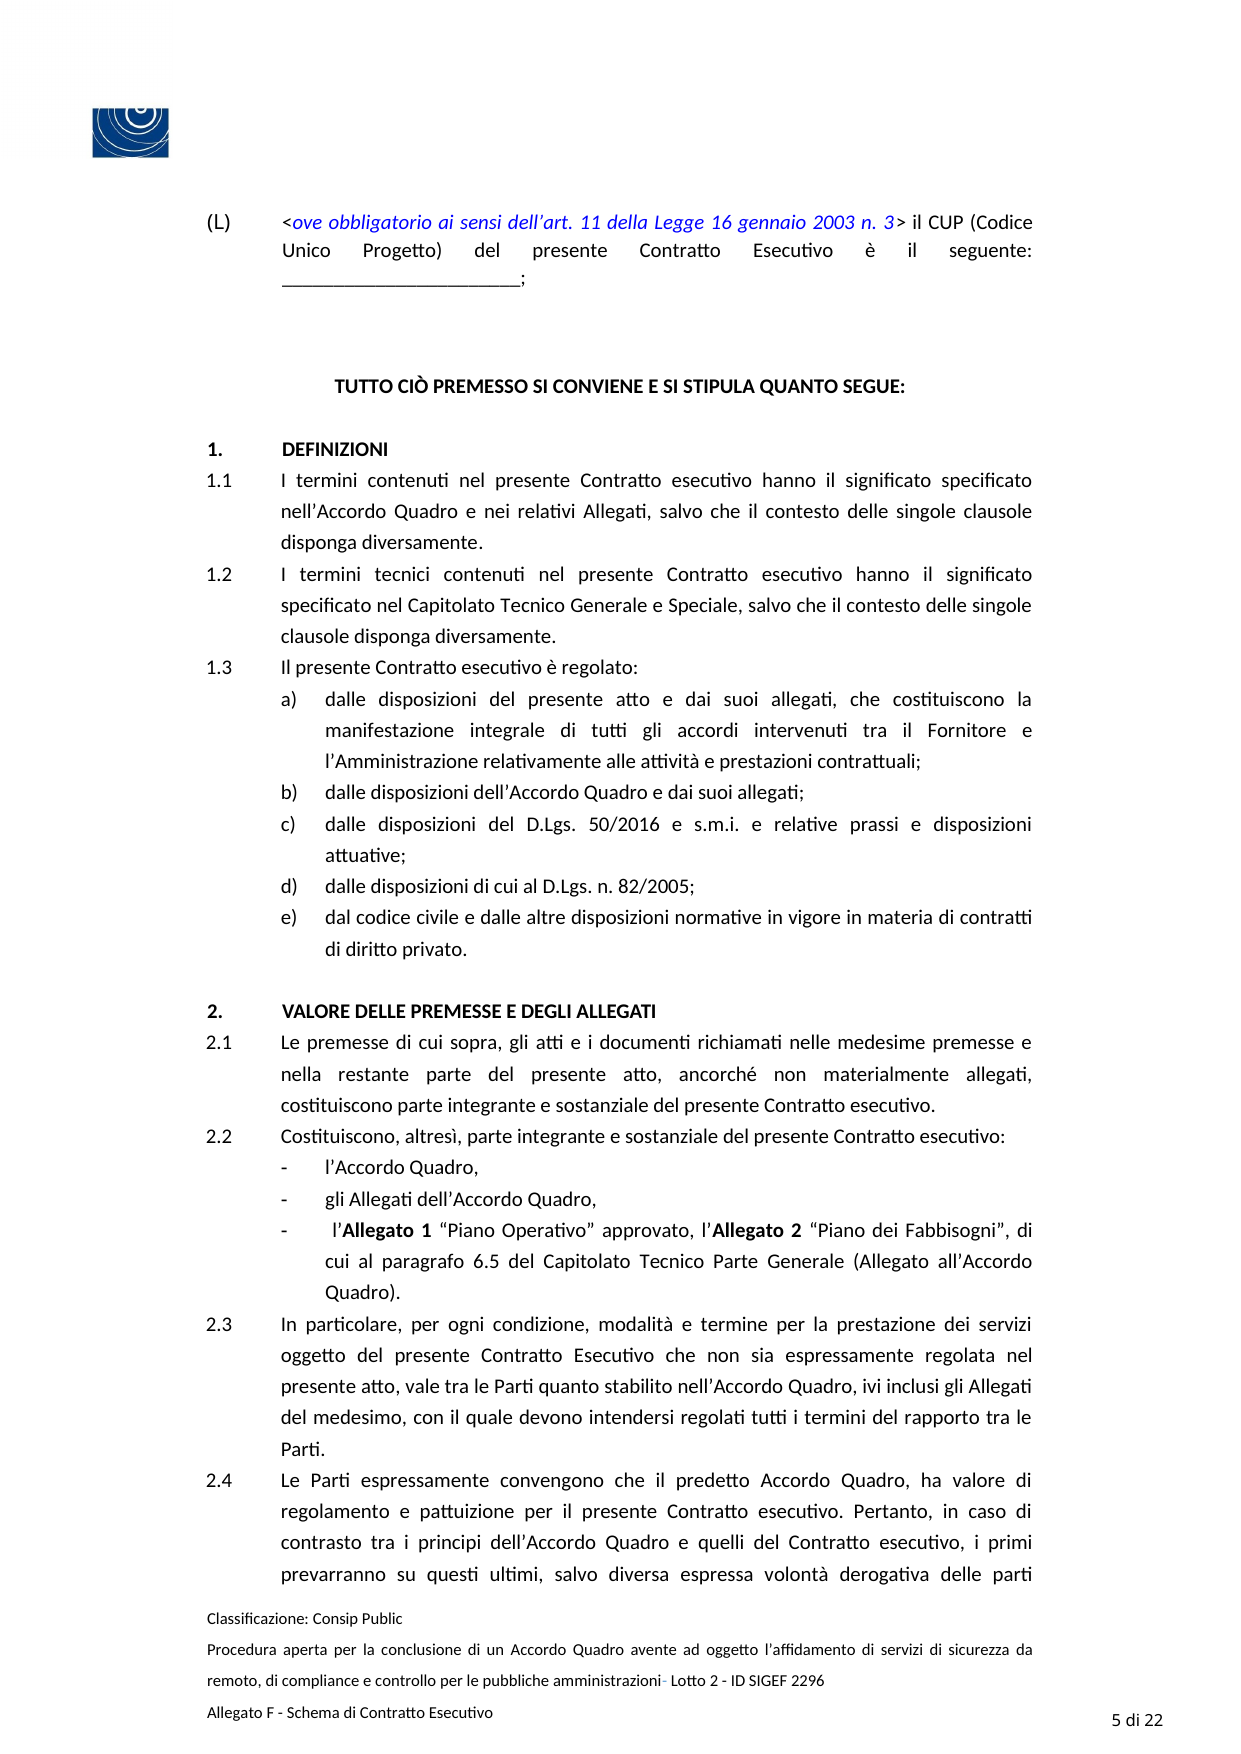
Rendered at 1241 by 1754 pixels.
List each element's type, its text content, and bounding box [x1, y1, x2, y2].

list dalle disposizioni del presente atto e dai suoi allegati, che costituiscono la manifestazione integrale di tutti gli accordi intervenuti tra il Fornitore e l’Amministrazione relativamente alle attività e prestazioni contrattuali; [281, 681, 1033, 775]
text Le premesse di cui sopra, gli atti e i documenti richiamati nelle medesime premesse e nella restante parte del presente atto, ancorché non materialmente allegati, costituiscono parte integrante e sostanziale del presente Contratto esecutivo. [206, 1025, 1033, 1118]
list dal codice civile e dalle altre disposizioni normative in vigore in materia di contratti di diritto privato. [281, 900, 1033, 962]
text <ove obbligatorio ai sensi dell’art. 11 della Legge 16 gennaio 2003 n. 3> il CUP (Codice Unico Progetto) del presente Contratto Esecutivo è il seguente: _______________________; [207, 207, 1033, 289]
list l’Accordo Quadro, [281, 1150, 1033, 1181]
text Il presente Contratto esecutivo è regolato: [206, 650, 1033, 681]
text Costituiscono, altresì, parte integrante e sostanziale del presente Contratto esecutivo: [206, 1118, 1033, 1150]
list dalle disposizioni dell’Accordo Quadro e dai suoi allegati; [281, 775, 1033, 806]
text I termini tecnici contenuti nel presente Contratto esecutivo hanno il significato specificato nel Capitolato Tecnico Generale e Speciale, salvo che il contesto delle singole clausole disponga diversamente. [206, 556, 1033, 650]
text I termini contenuti nel presente Contratto esecutivo hanno il significato specificato nell’Accordo Quadro e nei relativi Allegati, salvo che il contesto delle singole clausole disponga diversamente. [206, 462, 1033, 556]
text Tutto ciò premesso si conviene e si stipula quanto segue: [207, 368, 1033, 400]
list dalle disposizioni del D.Lgs. 50/2016 e s.m.i. e relative prassi e disposizioni attuative; [281, 806, 1033, 868]
text VALORE DELLE PREMESSE E DEGLI ALLEGATI [207, 993, 1033, 1025]
text In particolare, per ogni condizione, modalità e termine per la prestazione dei servizi oggetto del presente Contratto Esecutivo che non sia espressamente regolata nel presente atto, vale tra le Parti quanto stabilito nell’Accordo Quadro, ivi inclusi gli Allegati del medesimo, con il quale devono intendersi regolati tutti i termini del rapporto tra le Parti. [206, 1306, 1033, 1462]
picture [0, 1, 173, 158]
list l’Allegato 1 “Piano Operativo” approvato, l’Allegato 2 “Piano dei Fabbisogni”, di cui al paragrafo 6.5 del Capitolato Tecnico Parte Generale (Allegato all’Accordo Quadro). [281, 1212, 1033, 1306]
list gli Allegati dell’Accordo Quadro, [281, 1181, 1033, 1212]
text DEFINIZIONI [207, 431, 1033, 462]
list dalle disposizioni di cui al D.Lgs. n. 82/2005; [281, 868, 1033, 900]
